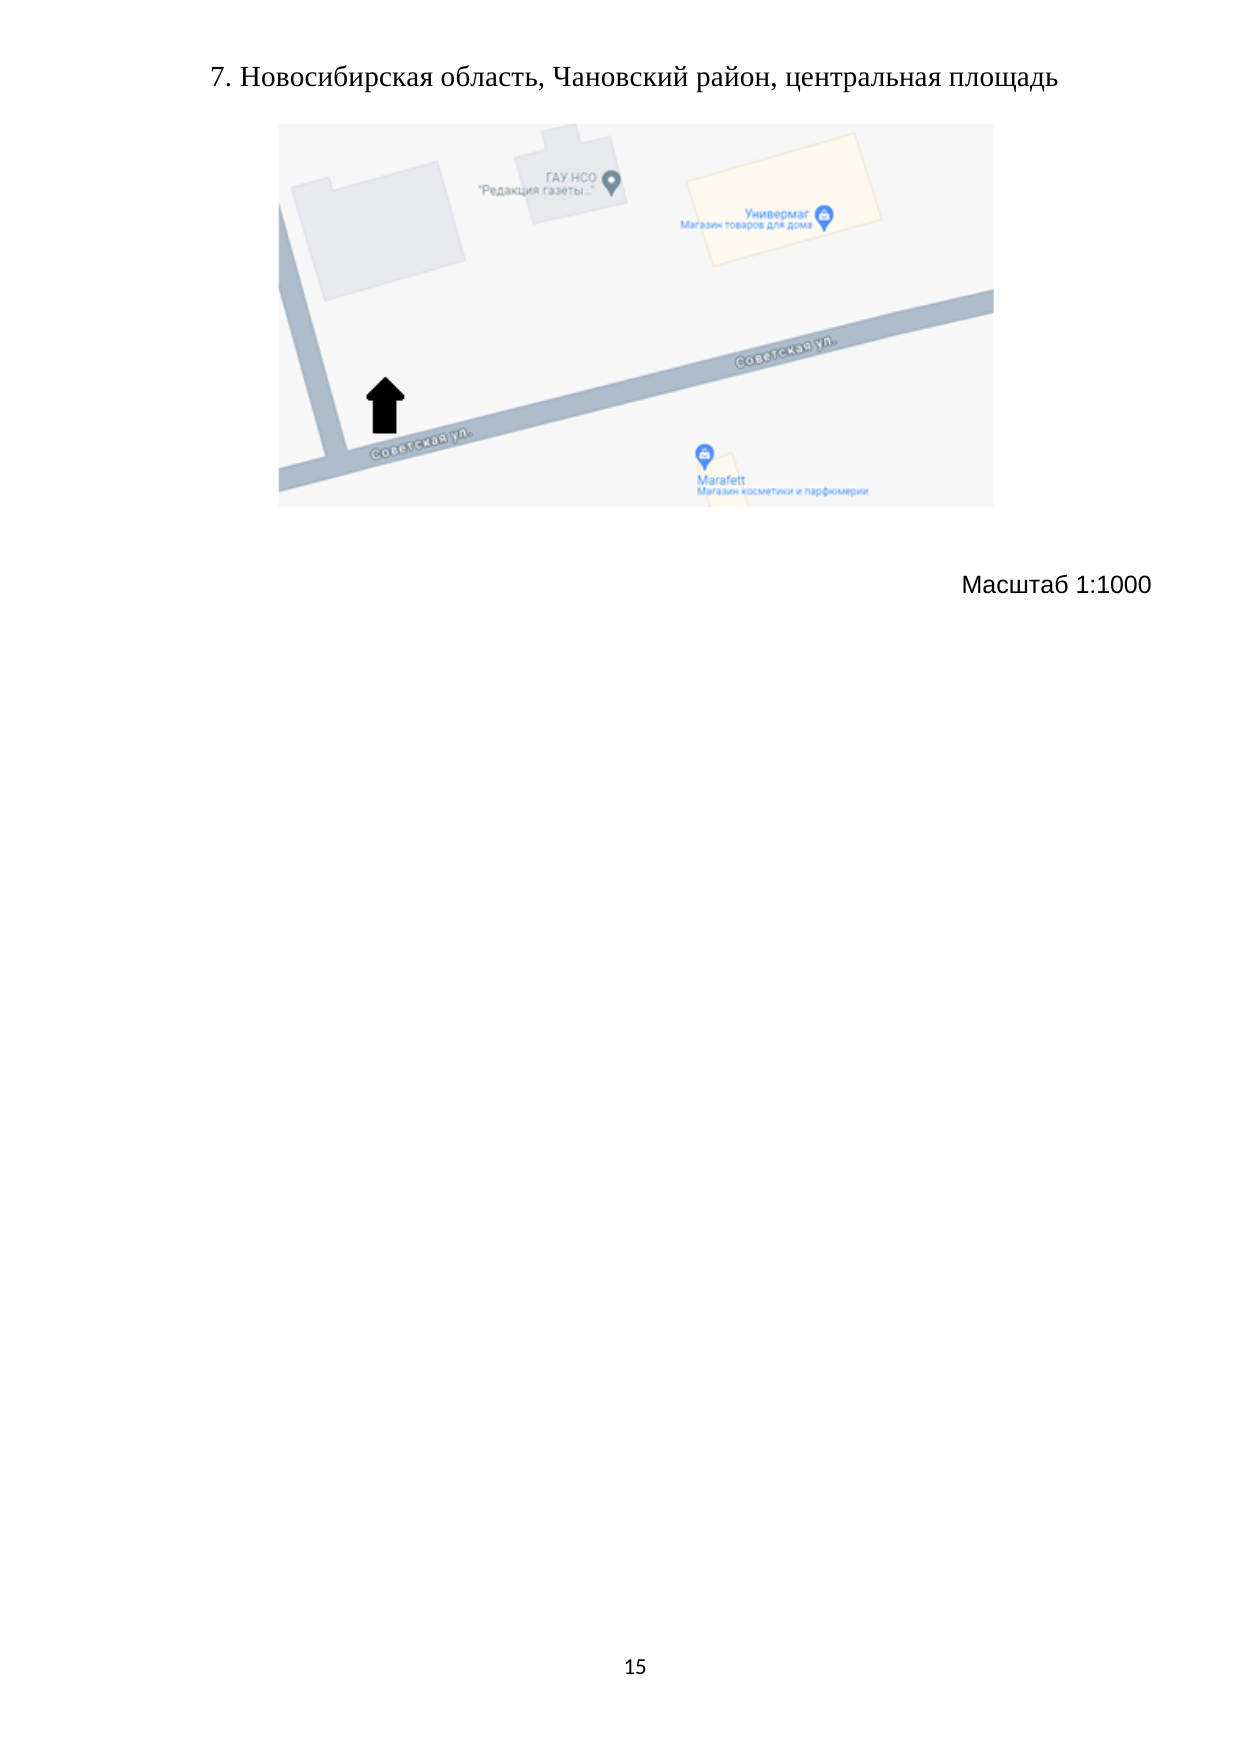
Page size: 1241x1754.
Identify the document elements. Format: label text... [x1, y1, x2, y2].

text 7. Новосибирская область, Чановский район, центральная площадь [118, 59, 1152, 93]
picture [276, 121, 994, 513]
text Масштаб 1:1000 [162, 569, 1152, 598]
